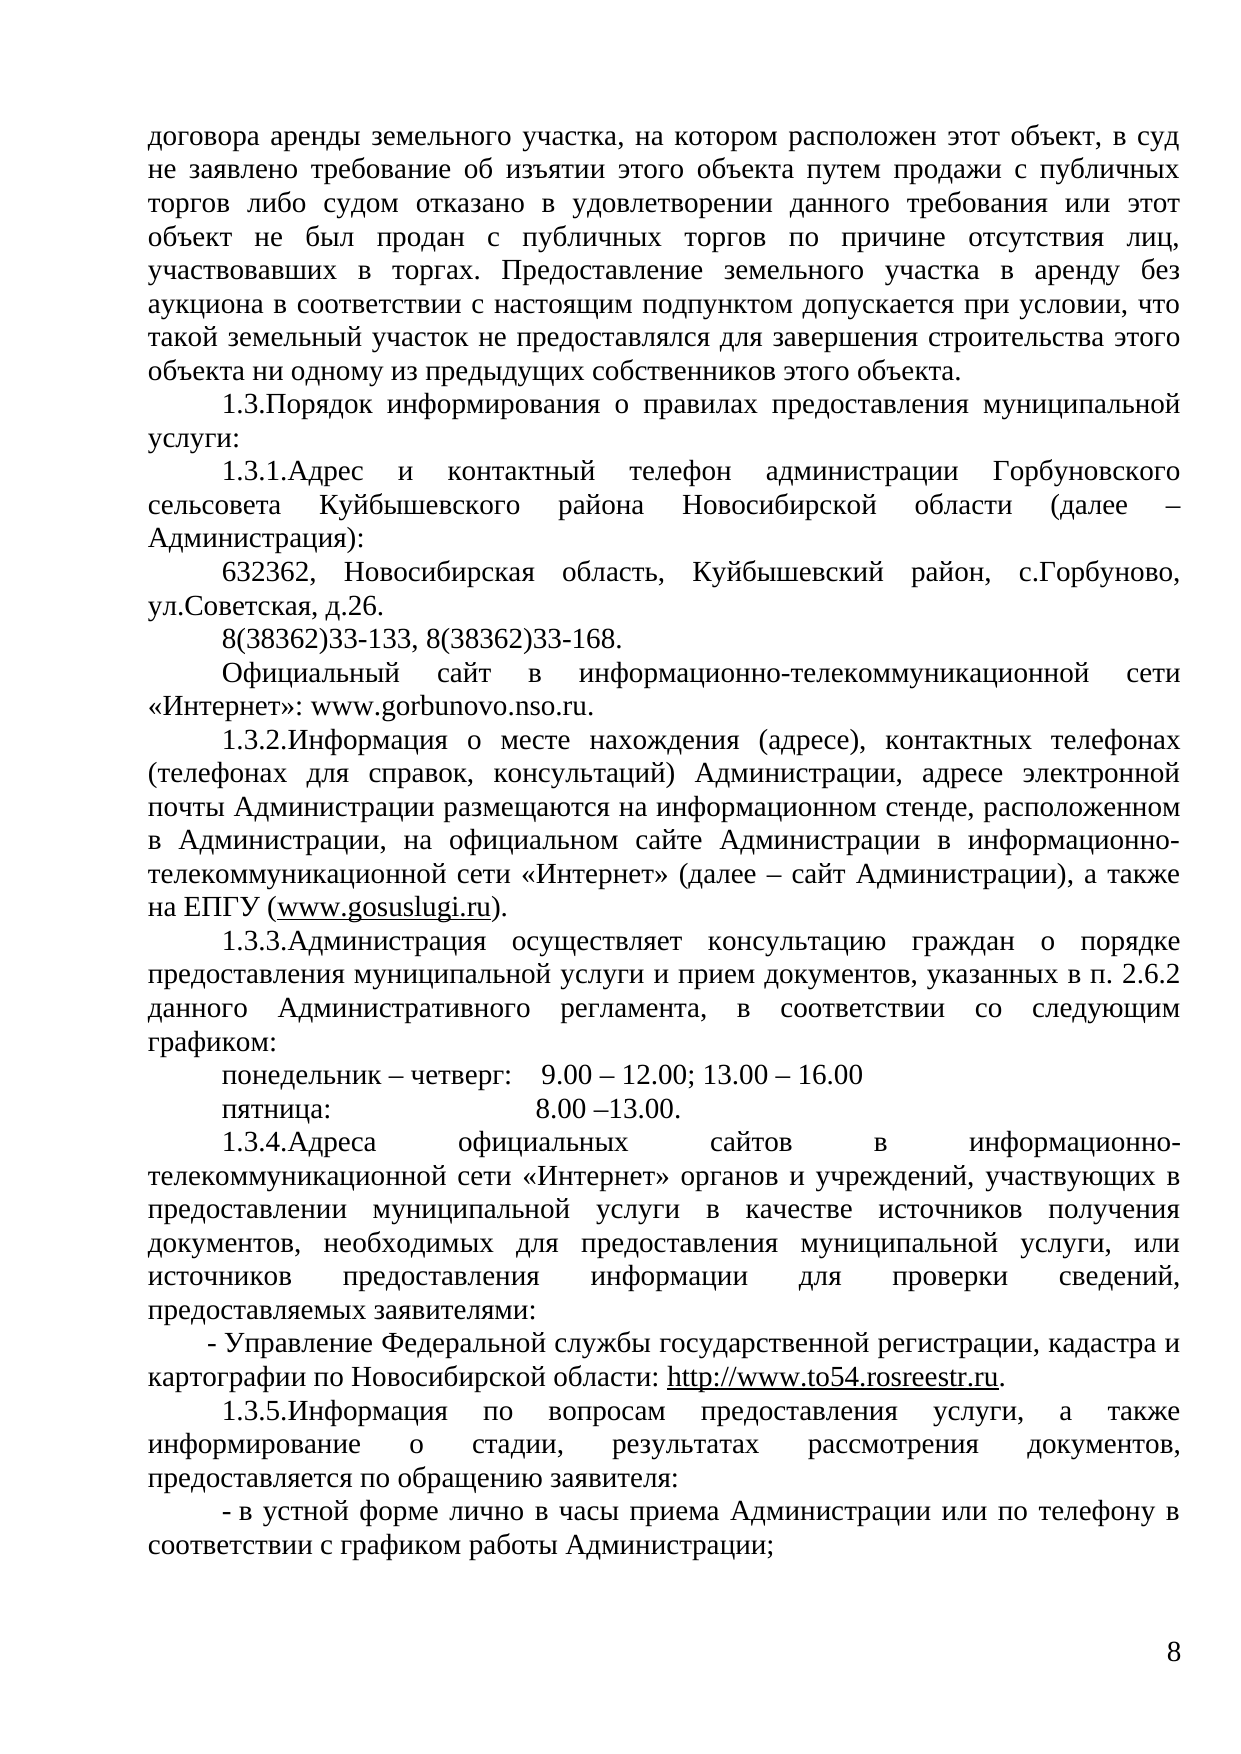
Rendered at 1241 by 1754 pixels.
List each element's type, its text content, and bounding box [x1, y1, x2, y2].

text понедельник – четверг: 9.00 – 12.00; 13.00 – 16.00 [148, 1057, 1181, 1091]
text 1.3.2.Информация о месте нахождения (адресе), контактных телефонах (телефонах для справок, консультаций) Администрации, адресе электронной почты Администрации размещаются на информационном стенде, расположенном в Администрации, на официальном сайте Администрации в информационно-телекоммуникационной сети «Интернет» (далее – сайт Администрации), а также на ЕПГУ (www.gosuslugi.ru). [148, 722, 1181, 923]
text 1.3.5.Информация по вопросам предоставления услуги, а также информирование о стадии, результатах рассмотрения документов, предоставляется по обращению заявителя: [148, 1393, 1181, 1493]
text 1.3.1.Адрес и контактный телефон администрации Горбуновского сельсовета Куйбышевского района Новосибирской области (далее – Администрация): [148, 453, 1181, 554]
text Официальный сайт в информационно-телекоммуникационной сети «Интернет»: www.gorbunovo.nso.ru. [148, 655, 1181, 722]
text - Управление Федеральной службы государственной регистрации, кадастра и картографии по Новосибирской области: http://www.to54.rosreestr.ru. [148, 1326, 1181, 1393]
text 1.3.3.Администрация осуществляет консультацию граждан о порядке предоставления муниципальной услуги и прием документов, указанных в п. 2.6.2 данного Административного регламента, в соответствии со следующим графиком: [148, 923, 1181, 1057]
text - в устной форме лично в часы приема Администрации или по телефону в соответствии с графиком работы Администрации; [148, 1493, 1181, 1560]
text 1.3.4.Адреса официальных сайтов в информационно-телекоммуникационной сети «Интернет» органов и учреждений, участвующих в предоставлении муниципальной услуги в качестве источников получения документов, необходимых для предоставления муниципальной услуги, или источников предоставления информации для проверки сведений, предоставляемых заявителями: [148, 1124, 1181, 1326]
text 8(38362)33-133, 8(38362)33-168. [148, 621, 1181, 655]
text 632362, Новосибирская область, Куйбышевский район, с.Горбуново, ул.Советская, д.26. [148, 554, 1181, 621]
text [148, 118, 1181, 386]
text 1.3.Порядок информирования о правилах предоставления муниципальной услуги: [148, 386, 1181, 453]
text пятница: 8.00 –13.00. [148, 1091, 1181, 1124]
